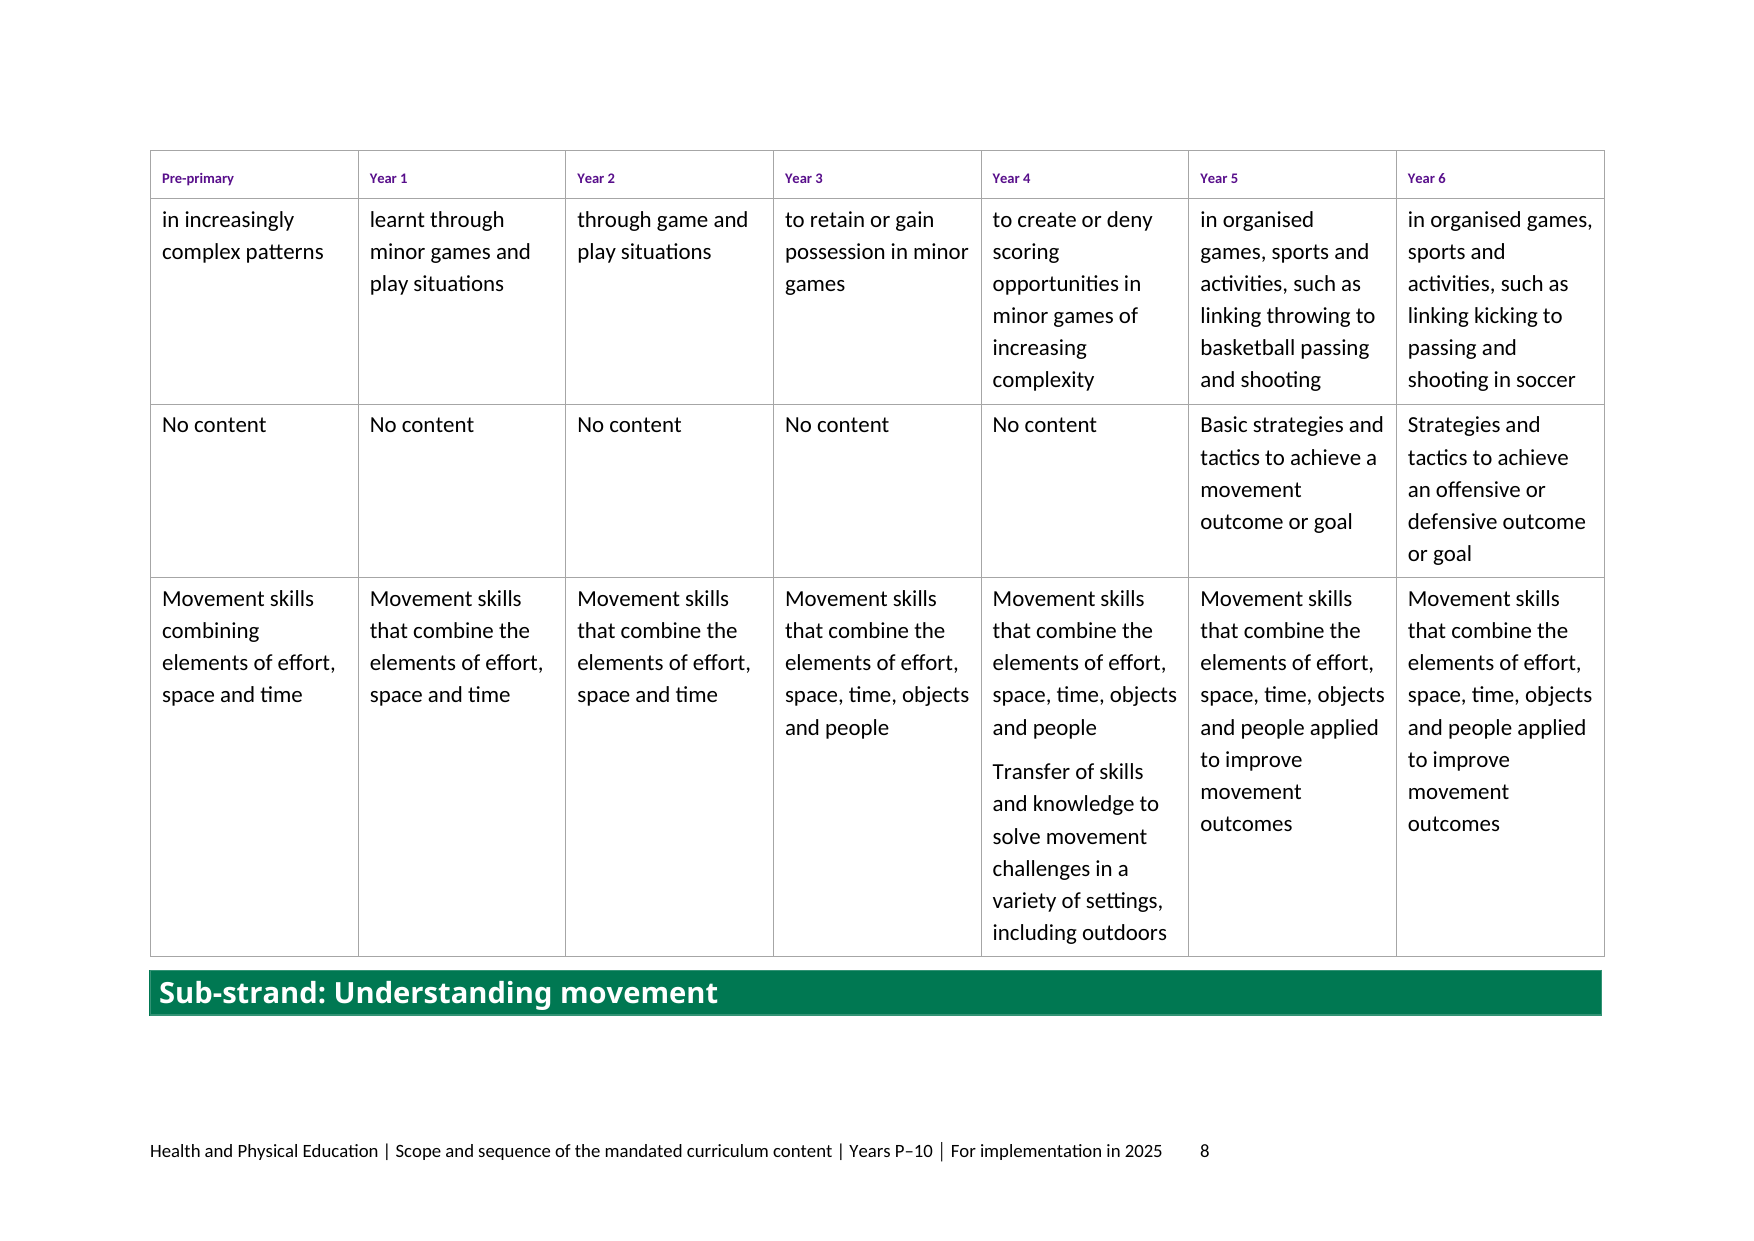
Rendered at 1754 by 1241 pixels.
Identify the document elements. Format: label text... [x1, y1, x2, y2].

table_cell Movement skills combining elements of effort, space and time [151, 578, 358, 956]
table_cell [359, 199, 565, 403]
table_cell Movement skills that combine the elements of effort, space and time [566, 578, 773, 956]
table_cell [566, 199, 773, 403]
table_cell Basic strategies and tactics to achieve a movement outcome or goal [1189, 405, 1396, 577]
table_cell Movement skills that combine the elements of effort, space, time, objects and people applied to improve movement outcomes [1397, 578, 1604, 956]
table_cell No content [774, 405, 981, 577]
table_cell Movement skills that combine the elements of effort, space and time [359, 578, 565, 956]
table_cell Movement skills that combine the elements of effort, space, time, objects and people [774, 578, 981, 956]
table_cell No content [359, 405, 565, 577]
table_cell Strategies and tactics to achieve an offensive or defensive outcome or goal [1397, 405, 1604, 577]
table_cell Movement skills that combine the elements of effort, space, time, objects and people Transfer of skills and knowledge to solve movement challenges in a variety of settings, including outdoors [982, 578, 1188, 956]
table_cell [151, 199, 358, 403]
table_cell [1189, 199, 1396, 403]
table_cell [774, 199, 981, 403]
table_cell Movement skills that combine the elements of effort, space, time, objects and people applied to improve movement outcomes [1189, 578, 1396, 956]
table_cell No content [151, 405, 358, 577]
table_cell No content [982, 405, 1188, 577]
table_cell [1397, 199, 1604, 403]
table_cell No content [566, 405, 773, 577]
table_header Pre-primary [151, 151, 358, 198]
subtitle Sub-strand: Understanding movement [151, 971, 1601, 1014]
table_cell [982, 199, 1188, 403]
table_header Year 2 [566, 151, 773, 198]
table_header Year 4 [982, 151, 1188, 198]
table_header Year 5 [1189, 151, 1396, 198]
table_header Year 1 [359, 151, 565, 198]
table_header Year 6 [1397, 151, 1604, 198]
table_header Year 3 [774, 151, 981, 198]
